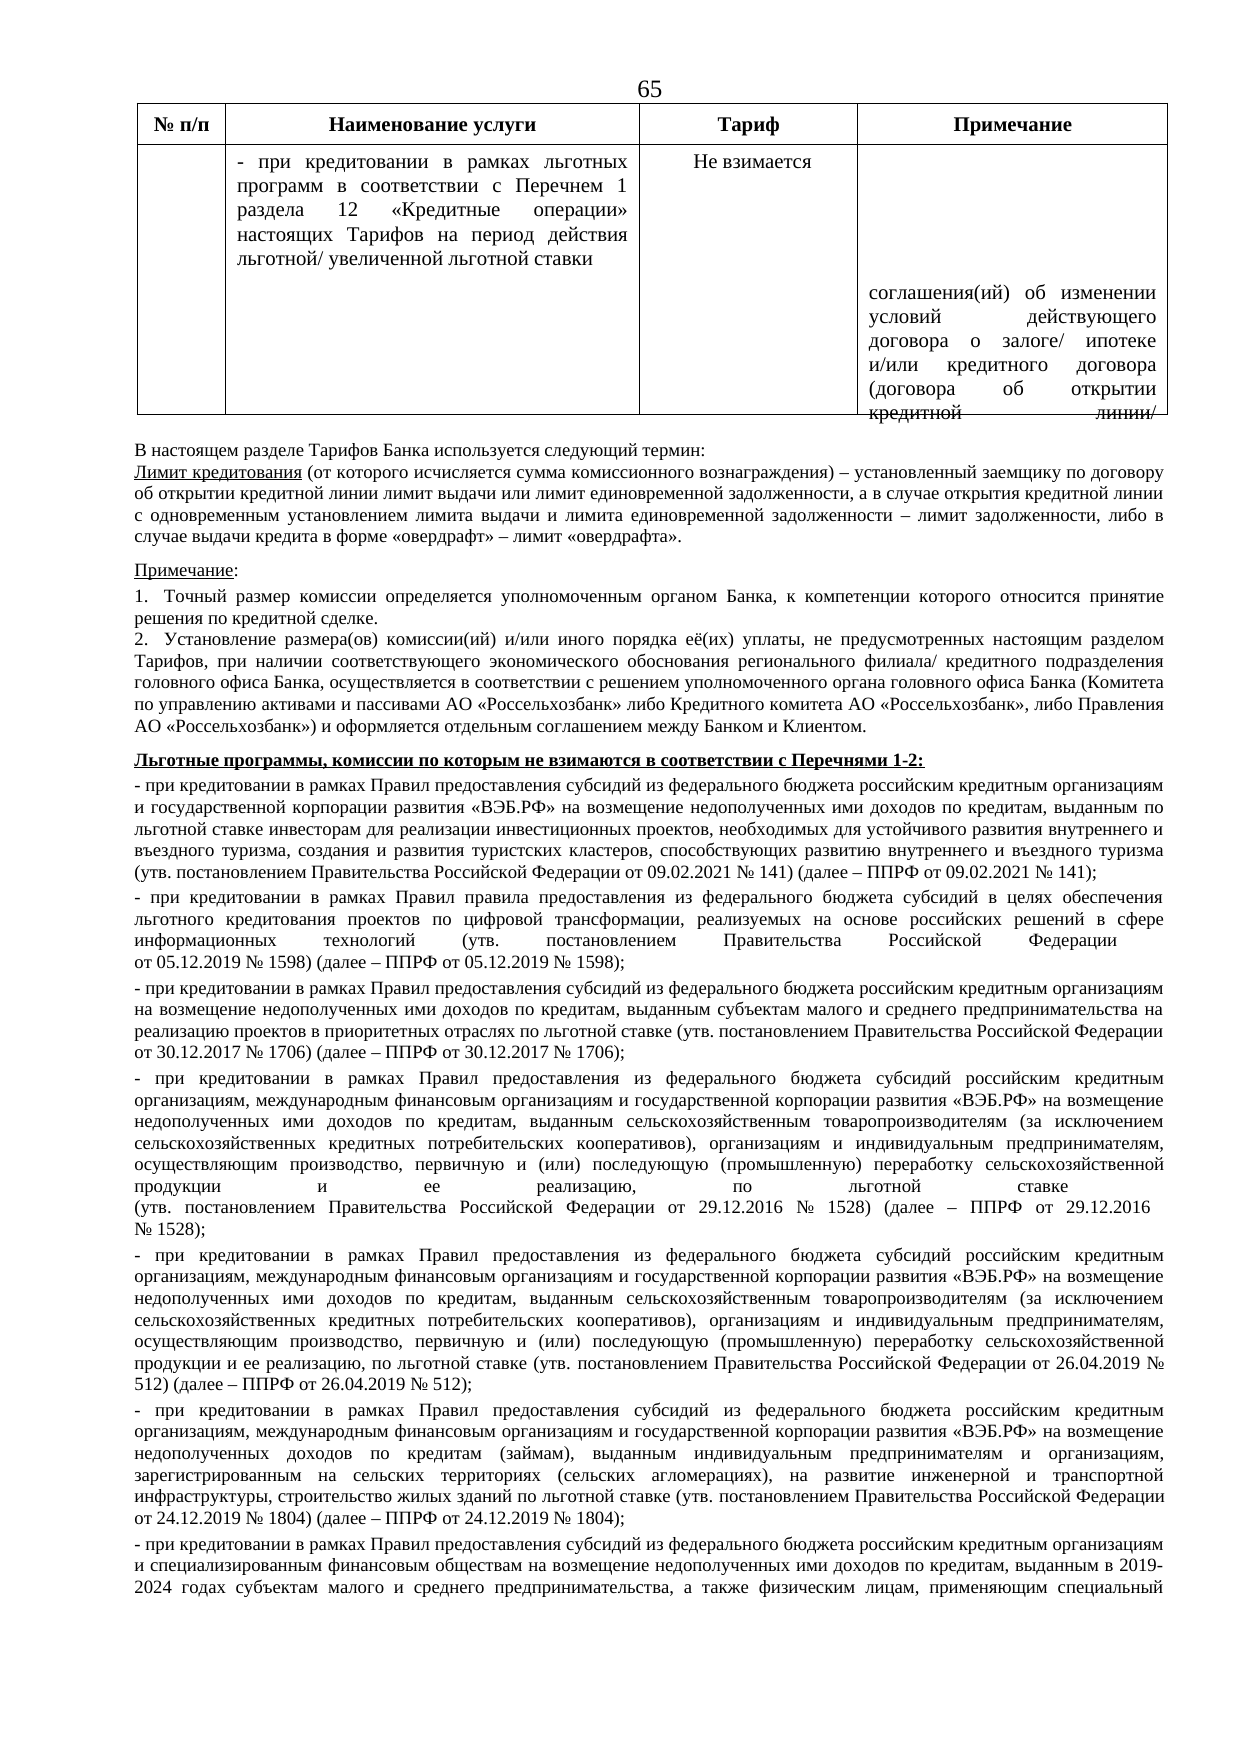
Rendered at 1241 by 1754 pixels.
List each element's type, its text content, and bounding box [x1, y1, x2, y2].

text В настоящем разделе Тарифов Банка используется следующий термин: [134, 439, 1165, 461]
text Лимит кредитования (от которого исчисляется сумма комиссионного вознаграждения) – установленный заемщику по договору об открытии кредитной линии лимит выдачи или лимит единовременной задолженности, а в случае открытия кредитной линии с одновременным установлением лимита выдачи и лимита единовременной задолженности – лимит задолженности, либо в случае выдачи кредита в форме «овердрафт» – лимит «овердрафта». [134, 461, 1165, 547]
table_header Наименование услуги [226, 104, 639, 144]
text Примечание: [134, 559, 1165, 581]
text - при кредитовании в рамках Правил предоставления из федерального бюджета субсидий российским кредитным организациям, международным финансовым организациям и государственной корпорации развития «ВЭБ.РФ» на возмещение недополученных ими доходов по кредитам, выданным сельскохозяйственным товаропроизводителям (за исключением сельскохозяйственных кредитных потребительских кооперативов), организациям и индивидуальным предпринимателям, осуществляющим производство, первичную и (или) последующую (промышленную) переработку сельскохозяйственной продукции и ее реализацию, по льготной ставке (утв. постановлением Правительства Российской Федерации от 26.04.2019 № 512) (далее – ППРФ от 26.04.2019 № 512); [134, 1244, 1165, 1395]
table_cell [138, 145, 225, 414]
text - при кредитовании в рамках Правил правила предоставления из федерального бюджета субсидий в целях обеспечения льготного кредитования проектов по цифровой трансформации, реализуемых на основе российских решений в сфере информационных технологий (утв. постановлением Правительства Российской Федерации от 05.12.2019 № 1598) (далее – ППРФ от 05.12.2019 № 1598); [134, 886, 1165, 972]
text - при кредитовании в рамках Правил предоставления из федерального бюджета субсидий российским кредитным организациям, международным финансовым организациям и государственной корпорации развития «ВЭБ.РФ» на возмещение недополученных ими доходов по кредитам, выданным сельскохозяйственным товаропроизводителям (за исключением сельскохозяйственных кредитных потребительских кооперативов), организациям и индивидуальным предпринимателям, осуществляющим производство, первичную и (или) последующую (промышленную) переработку сельскохозяйственной продукции и ее реализацию, по льготной ставке (утв. постановлением Правительства Российской Федерации от 29.12.2016 № 1528) (далее – ППРФ от 29.12.2016 № 1528); [134, 1067, 1165, 1239]
table_cell - при кредитовании в рамках льготных программ в соответствии с Перечнем 1 раздела 12 «Кредитные операции» настоящих Тарифов на период действия льготной/ увеличенной льготной ставки [226, 145, 639, 414]
table_header № п/п [138, 104, 225, 144]
text 2. Установление размера(ов) комиссии(ий) и/или иного порядка её(их) уплаты, не предусмотренных настоящим разделом Тарифов, при наличии соответствующего экономического обоснования регионального филиала/ кредитного подразделения головного офиса Банка, осуществляется в соответствии с решением уполномоченного органа головного офиса Банка (Комитета по управлению активами и пассивами АО «Россельхозбанк» либо Кредитного комитета АО «Россельхозбанк», либо Правления АО «Россельхозбанк») и оформляется отдельным соглашением между Банком и Клиентом. [134, 628, 1165, 736]
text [134, 1532, 1165, 1597]
text - при кредитовании в рамках Правил предоставления субсидий из федерального бюджета российским кредитным организациям на возмещение недополученных ими доходов по кредитам, выданным субъектам малого и среднего предпринимательства на реализацию проектов в приоритетных отраслях по льготной ставке (утв. постановлением Правительства Российской Федерации от 30.12.2017 № 1706) (далее – ППРФ от 30.12.2017 № 1706); [134, 977, 1165, 1063]
text Льготные программы, комиссии по которым не взимаются в соответствии с Перечнями 1-2: [134, 748, 1165, 770]
table_header Тариф [640, 104, 857, 144]
text - при кредитовании в рамках Правил предоставления субсидий из федерального бюджета российским кредитным организациям, международным финансовым организациям и государственной корпорации развития «ВЭБ.РФ» на возмещение недополученных доходов по кредитам (займам), выданным индивидуальным предпринимателям и организациям, зарегистрированным на сельских территориях (сельских агломерациях), на развитие инженерной и транспортной инфраструктуры, строительство жилых зданий по льготной ставке (утв. постановлением Правительства Российской Федерации от 24.12.2019 № 1804) (далее – ППРФ от 24.12.2019 № 1804); [134, 1399, 1165, 1528]
text - при кредитовании в рамках Правил предоставления субсидий из федерального бюджета российским кредитным организациям и государственной корпорации развития «ВЭБ.РФ» на возмещение недополученных ими доходов по кредитам, выданным по льготной ставке инвесторам для реализации инвестиционных проектов, необходимых для устойчивого развития внутреннего и въездного туризма, создания и развития туристских кластеров, способствующих развитию внутреннего и въездного туризма (утв. постановлением Правительства Российской Федерации от 09.02.2021 № 141) (далее – ППРФ от 09.02.2021 № 141); [134, 774, 1165, 882]
text 1. Точный размер комиссии определяется уполномоченным органом Банка, к компетенции которого относится принятие решения по кредитной сделке. [134, 585, 1165, 628]
table_header Примечание [858, 104, 1167, 144]
table_cell Не взимается [640, 145, 857, 414]
